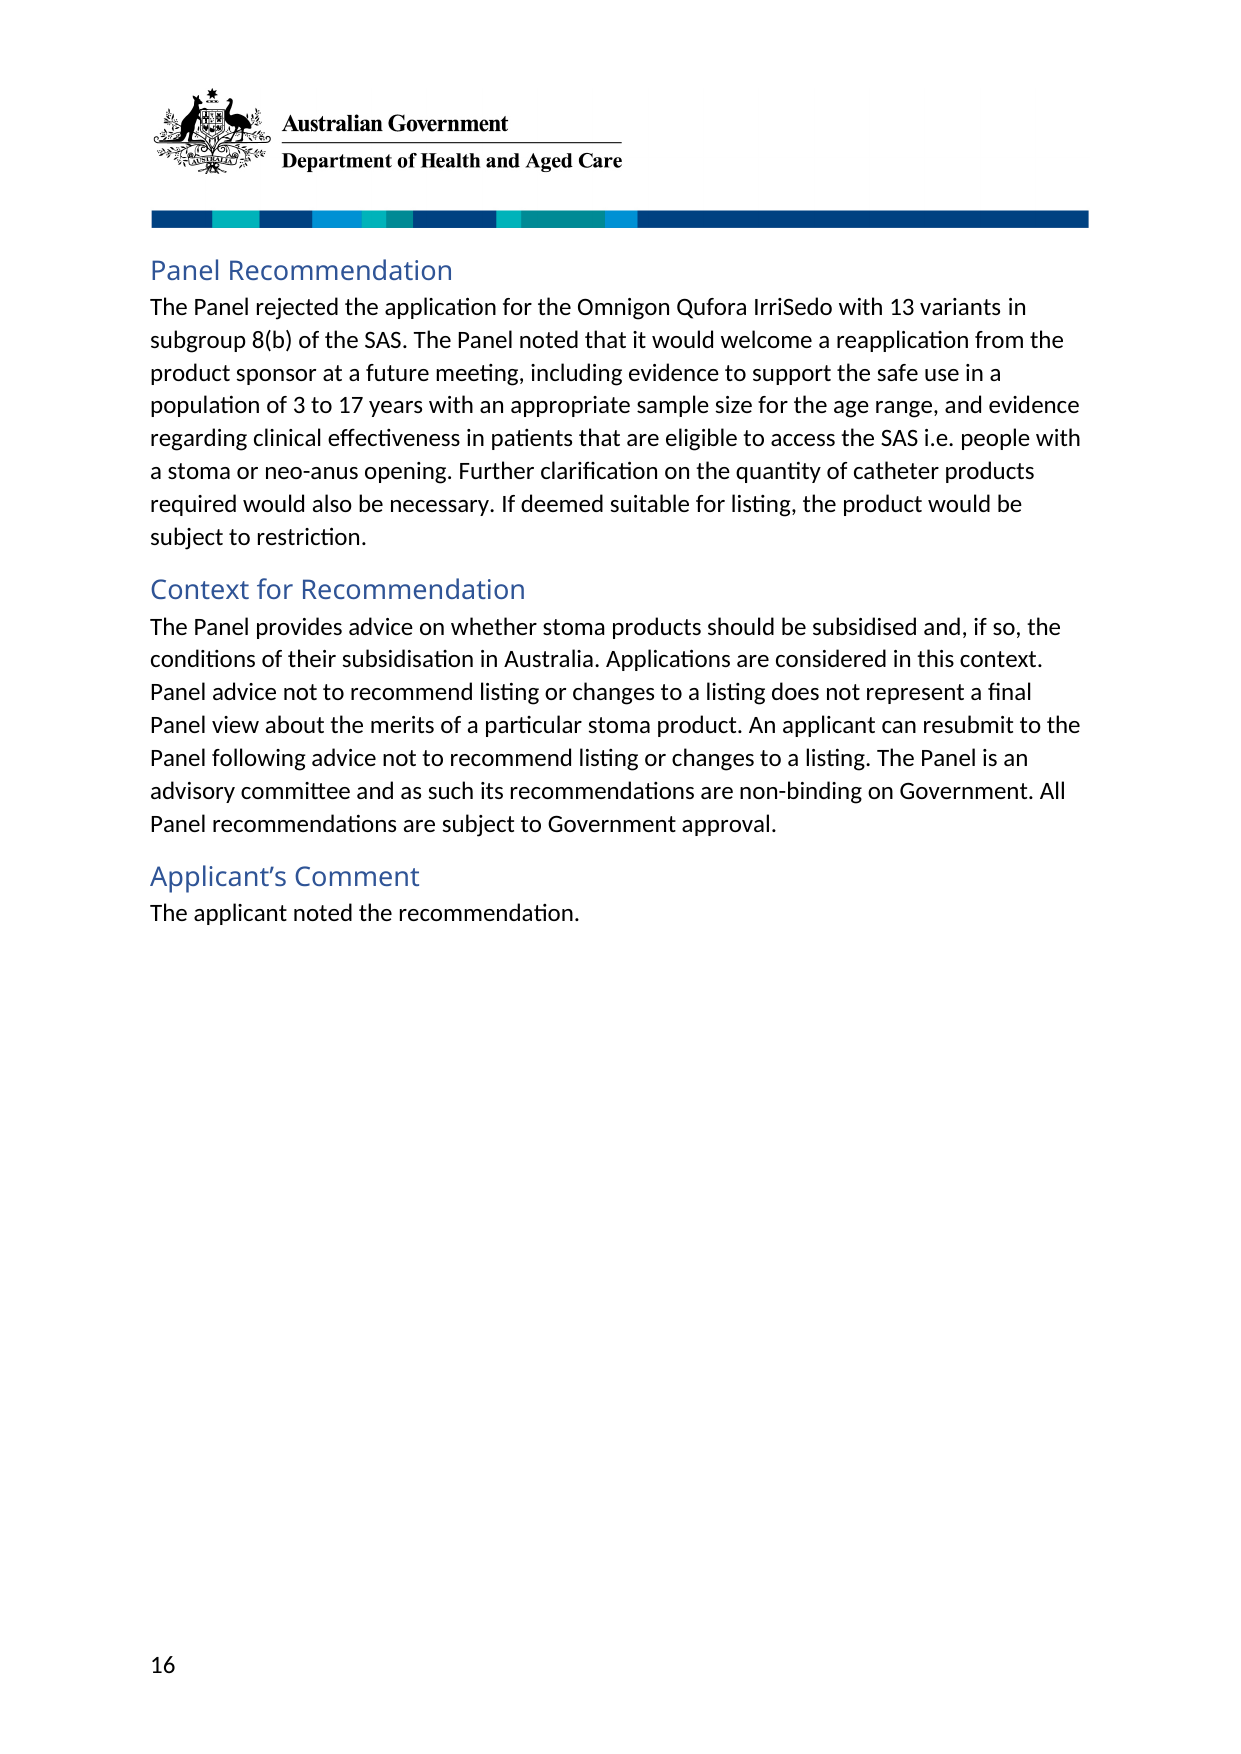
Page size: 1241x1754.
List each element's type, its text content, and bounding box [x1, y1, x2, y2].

subtitle Context for Recommendation [150, 571, 1090, 608]
subtitle Applicant’s Comment [150, 858, 1090, 894]
subtitle Panel Recommendation [150, 251, 1090, 288]
text The Panel rejected the application for the Omnigon Qufora IrriSedo with 13 variants in subgroup 8(b) of the SAS. The Panel noted that it would welcome a reapplication from the product sponsor at a future meeting, including evidence to support the safe use in a population of 3 to 17 years with an appropriate sample size for the age range, and evidence regarding clinical effectiveness in patients that are eligible to access the SAS i.e. people with a stoma or neo-anus opening. Further clarification on the quantity of catheter products required would also be necessary. If deemed suitable for listing, the product would be subject to restriction. [150, 291, 1090, 552]
text The Panel provides advice on whether stoma products should be subsidised and, if so, the conditions of their subsidisation in Australia. Applications are considered in this context. Panel advice not to recommend listing or changes to a listing does not represent a final Panel view about the merits of a particular stoma product. An applicant can resubmit to the Panel following advice not to recommend listing or changes to a listing. The Panel is an advisory committee and as such its recommendations are non-binding on Government. All Panel recommendations are subject to Government approval. [150, 611, 1090, 839]
text The applicant noted the recommendation. [150, 897, 1090, 928]
picture [150, 88, 1091, 228]
